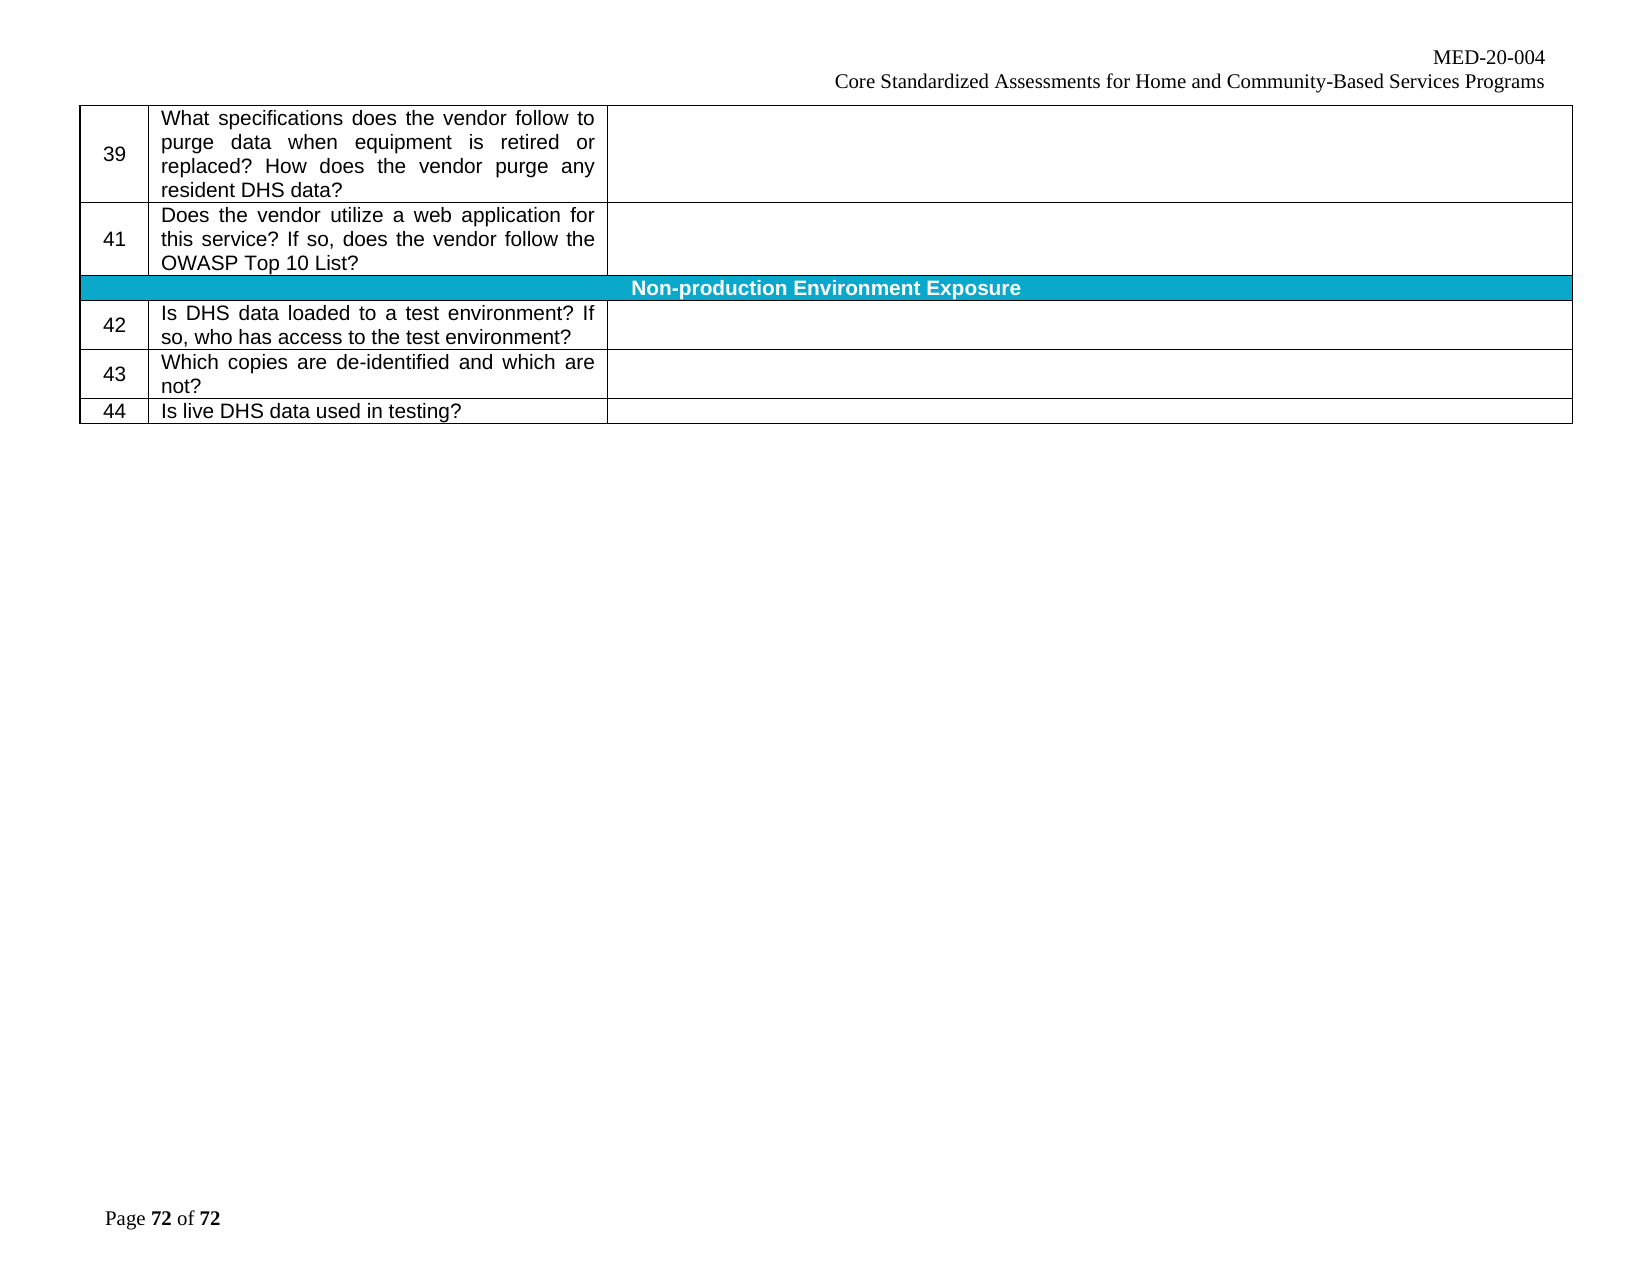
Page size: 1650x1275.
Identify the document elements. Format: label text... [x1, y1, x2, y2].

table_cell [608, 399, 1572, 423]
table_cell [608, 203, 1572, 275]
table_cell 41 [81, 203, 148, 275]
table_cell 39 [81, 106, 148, 202]
table_cell 44 [81, 399, 148, 423]
table_cell [608, 106, 1572, 202]
table_cell Does the vendor utilize a web application for this service? If so, does the vendor follow the OWASP Top 10 List? [149, 203, 607, 275]
table_cell 42 [81, 301, 148, 349]
table_cell Is live DHS data used in testing? [149, 399, 607, 423]
table_cell What specifications does the vendor follow to purge data when equipment is retired or replaced? How does the vendor purge any resident DHS data? [149, 106, 607, 202]
table_cell Which copies are de-identified and which are not? [149, 350, 607, 398]
table_cell Non-production Environment Exposure [81, 276, 1572, 300]
table_cell [608, 301, 1572, 349]
table_cell 43 [81, 350, 148, 398]
table_cell [608, 350, 1572, 398]
table_cell Is DHS data loaded to a test environment? If so, who has access to the test environment? [149, 301, 607, 349]
